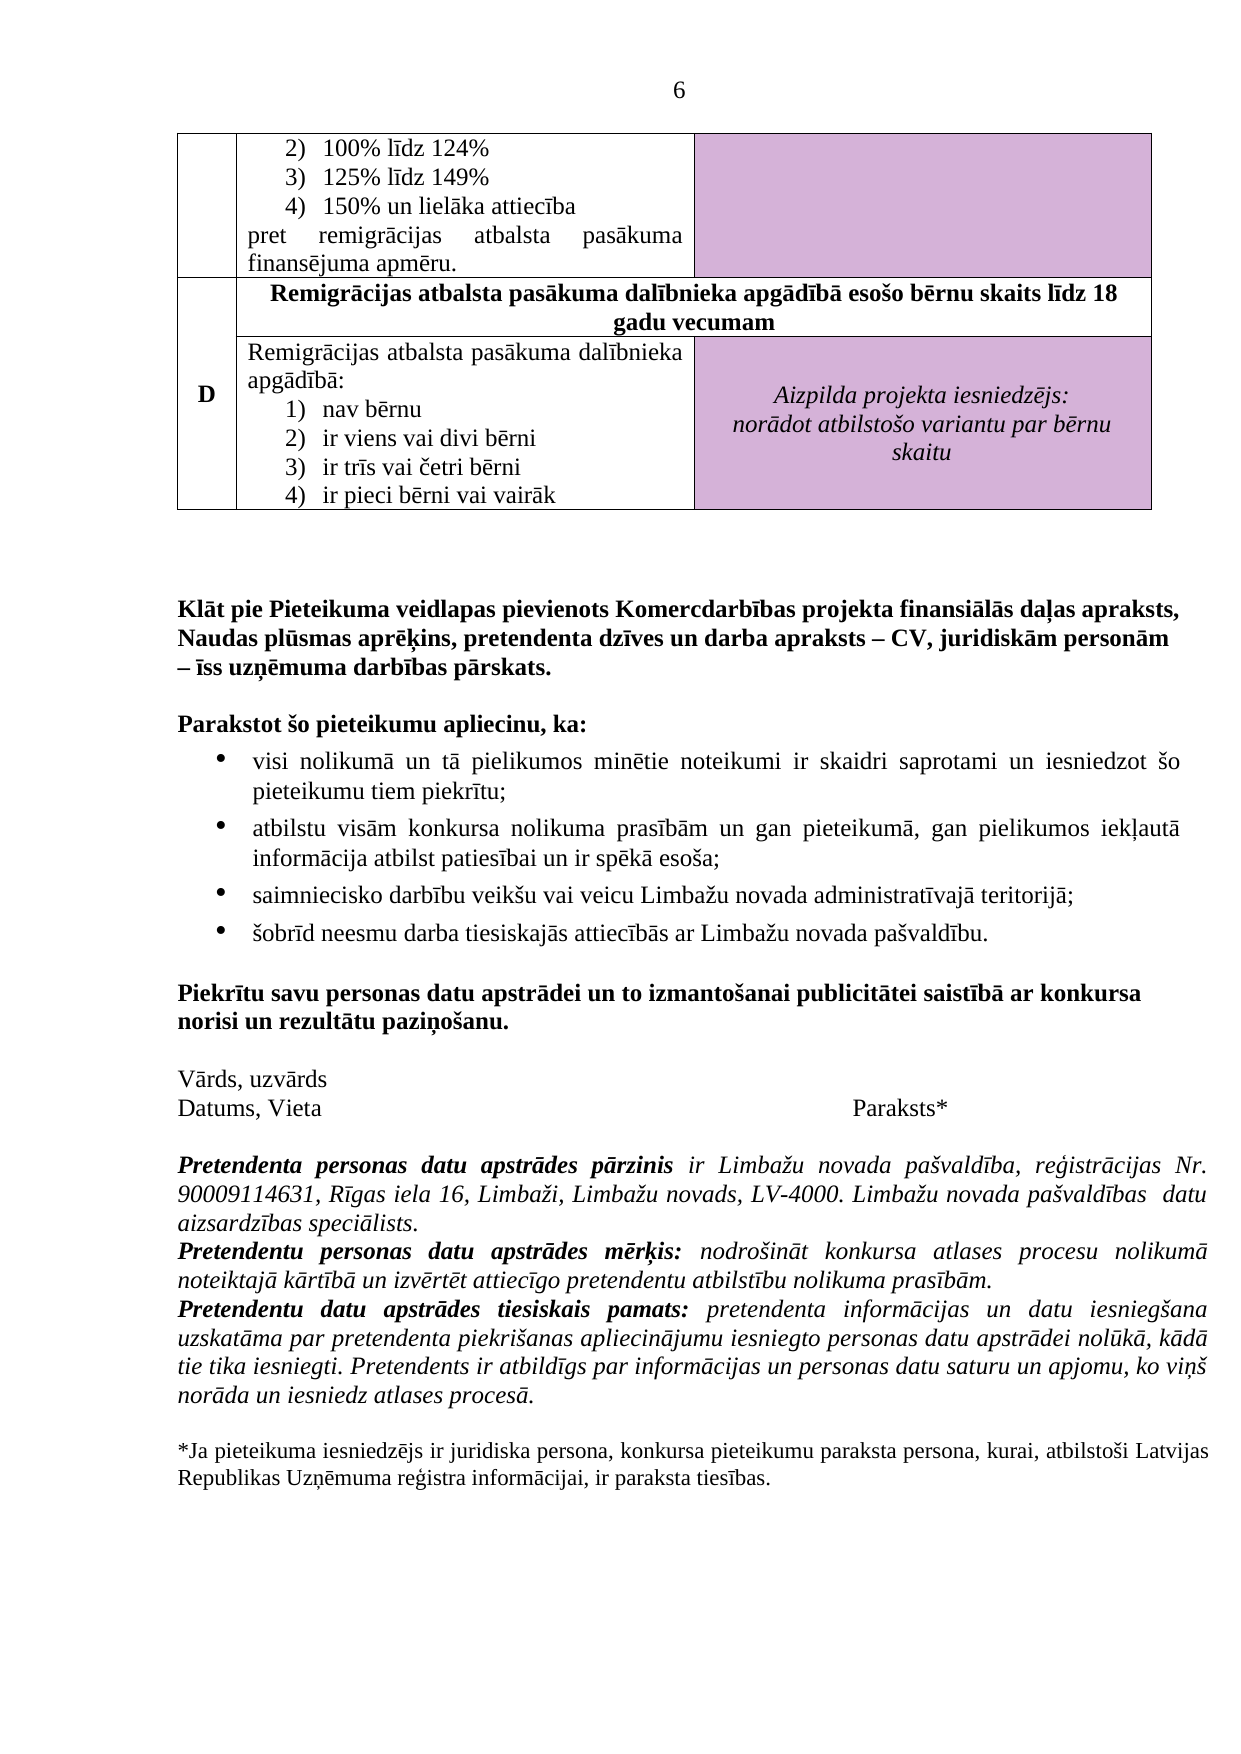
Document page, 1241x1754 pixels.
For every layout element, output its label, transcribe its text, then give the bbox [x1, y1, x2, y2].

text Datums, Vieta Paraksts* [177, 1093, 1181, 1121]
table_cell Remigrācijas atbalsta pasākuma dalībnieka apgādībā esošo bērnu skaits līdz 18 gadu vecumam [237, 278, 1151, 336]
text Pretendentu datu apstrādes tiesiskais pamats: pretendenta informācijas un datu iesniegšana uzskatāma par pretendenta piekrišanas apliecinājumu iesniegto personas datu apstrādei nolūkā, kādā tie tika iesniegti. Pretendents ir atbildīgs par informācijas un personas datu saturu un apjomu, ko viņš norāda un iesniedz atlases procesā. [177, 1294, 1211, 1409]
text Vārds, uzvārds [177, 1064, 1181, 1093]
table_cell Aizpilda projekta iesniedzējs: norādot atbilstošo variantu par bērnu skaitu [695, 337, 1151, 509]
text *Ja pieteikuma iesniedzējs ir juridiska persona, konkursa pieteikumu paraksta persona, kurai, atbilstoši Latvijas Republikas Uzņēmuma reģistra informācijai, ir paraksta tiesības. [177, 1438, 1211, 1490]
list atbilstu visām konkursa nolikuma prasībām un gan pieteikumā, gan pielikumos iekļautā informācija atbilst patiesībai un ir spēkā esoša; [215, 805, 1181, 872]
list saimniecisko darbību veikšu vai veicu Limbažu novada administratīvajā teritorijā; [215, 872, 1181, 911]
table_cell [695, 134, 1151, 277]
text Pretendenta personas datu apstrādes pārzinis ir Limbažu novada pašvaldība, reģistrācijas Nr. 90009114631, Rīgas iela 16, Limbaži, Limbažu novads, LV-4000. Limbažu novada pašvaldības datu aizsardzības speciālists. [177, 1150, 1211, 1236]
text Piekrītu savu personas datu apstrādei un to izmantošanai publicitātei saistībā ar konkursa norisi un rezultātu paziņošanu. [177, 978, 1181, 1035]
text Parakstot šo pieteikumu apliecinu, ka: [177, 709, 1211, 738]
list visi nolikumā un tā pielikumos minētie noteikumi ir skaidri saprotami un iesniedzot šo pieteikumu tiem piekrītu; [215, 738, 1181, 805]
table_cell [237, 134, 694, 277]
table_cell D [178, 278, 236, 509]
table_cell Remigrācijas atbalsta pasākuma dalībnieka apgādībā: nav bērnu ir viens vai divi bērni ir trīs vai četri bērni ir pieci bērni vai vairāk [237, 337, 694, 509]
text Pretendentu personas datu apstrādes mērķis: nodrošināt konkursa atlases procesu nolikumā noteiktajā kārtībā un izvērtēt attiecīgo pretendentu atbilstību nolikuma prasībām. [177, 1236, 1211, 1294]
text Klāt pie Pieteikuma veidlapas pievienots Komercdarbības projekta finansiālās daļas apraksts, Naudas plūsmas aprēķins, pretendenta dzīves un darba apraksts – CV, juridiskām personām – īss uzņēmuma darbības pārskats. [177, 594, 1181, 681]
list šobrīd neesmu darba tiesiskajās attiecībās ar Limbažu novada pašvaldību. [215, 911, 1181, 949]
